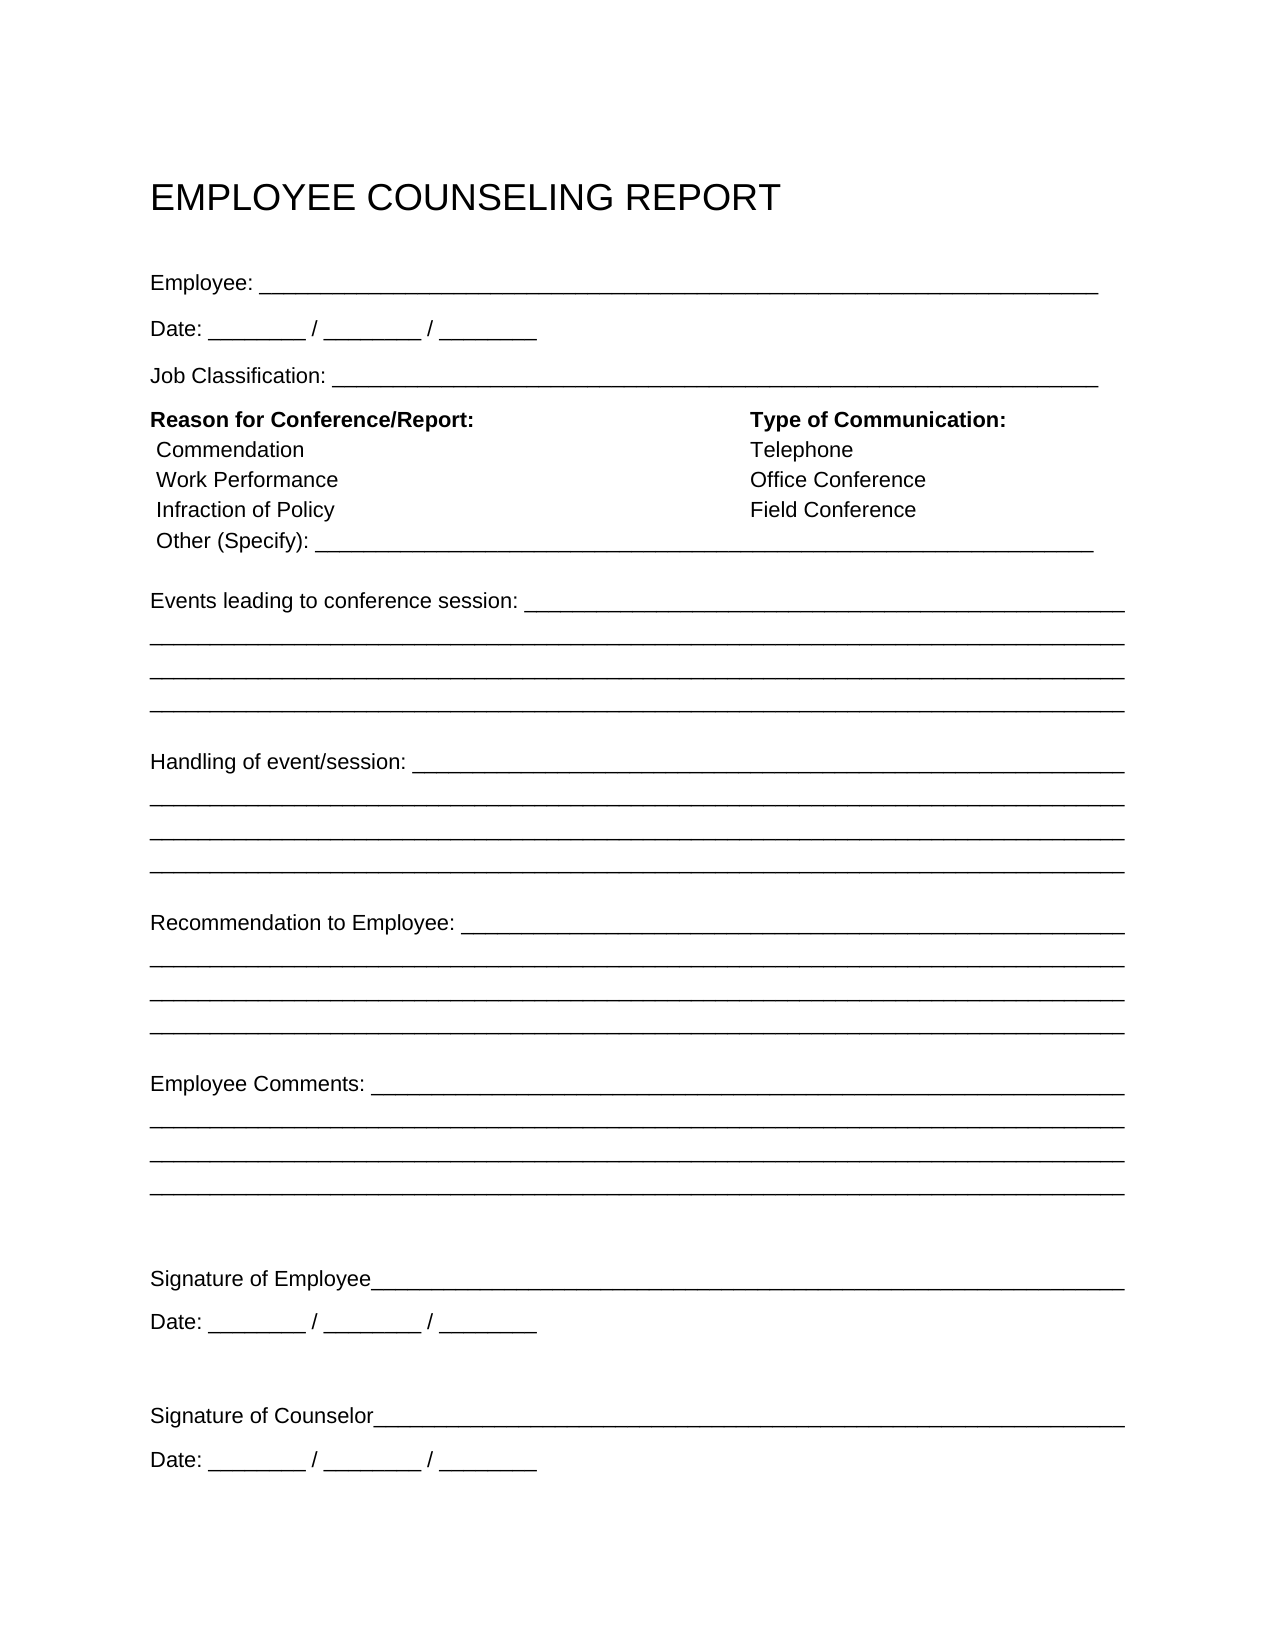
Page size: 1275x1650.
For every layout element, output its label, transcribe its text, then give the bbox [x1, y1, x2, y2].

text Signature of Counselor [150, 1403, 1200, 1429]
text Reason for Conference/Report: Type of Communication: [150, 410, 1200, 432]
text Job Classification: _______________________________________________________________ [150, 363, 1200, 389]
text Commendation Telephone [150, 440, 1200, 462]
text Date: ________ / ________ / ________ [150, 1450, 1200, 1472]
text Other (Specify): ________________________________________________________________ [150, 531, 1200, 552]
text Employee Comments: [150, 1074, 1200, 1096]
text Signature of Employee [150, 1265, 1200, 1291]
text Date: ________ / ________ / ________ [150, 316, 1200, 342]
text Infraction of Policy Field Conference [150, 500, 1200, 522]
text Employee: _____________________________________________________________________ [150, 269, 1200, 295]
text Events leading to conference session: [150, 591, 1200, 613]
text Recommendation to Employee: [150, 913, 1200, 935]
text Employee Counseling Report [150, 175, 1200, 218]
text Handling of event/session: [150, 752, 1200, 774]
text Date: ________ / ________ / ________ [150, 1312, 1200, 1334]
text Work Performance Office Conference [150, 470, 1200, 492]
